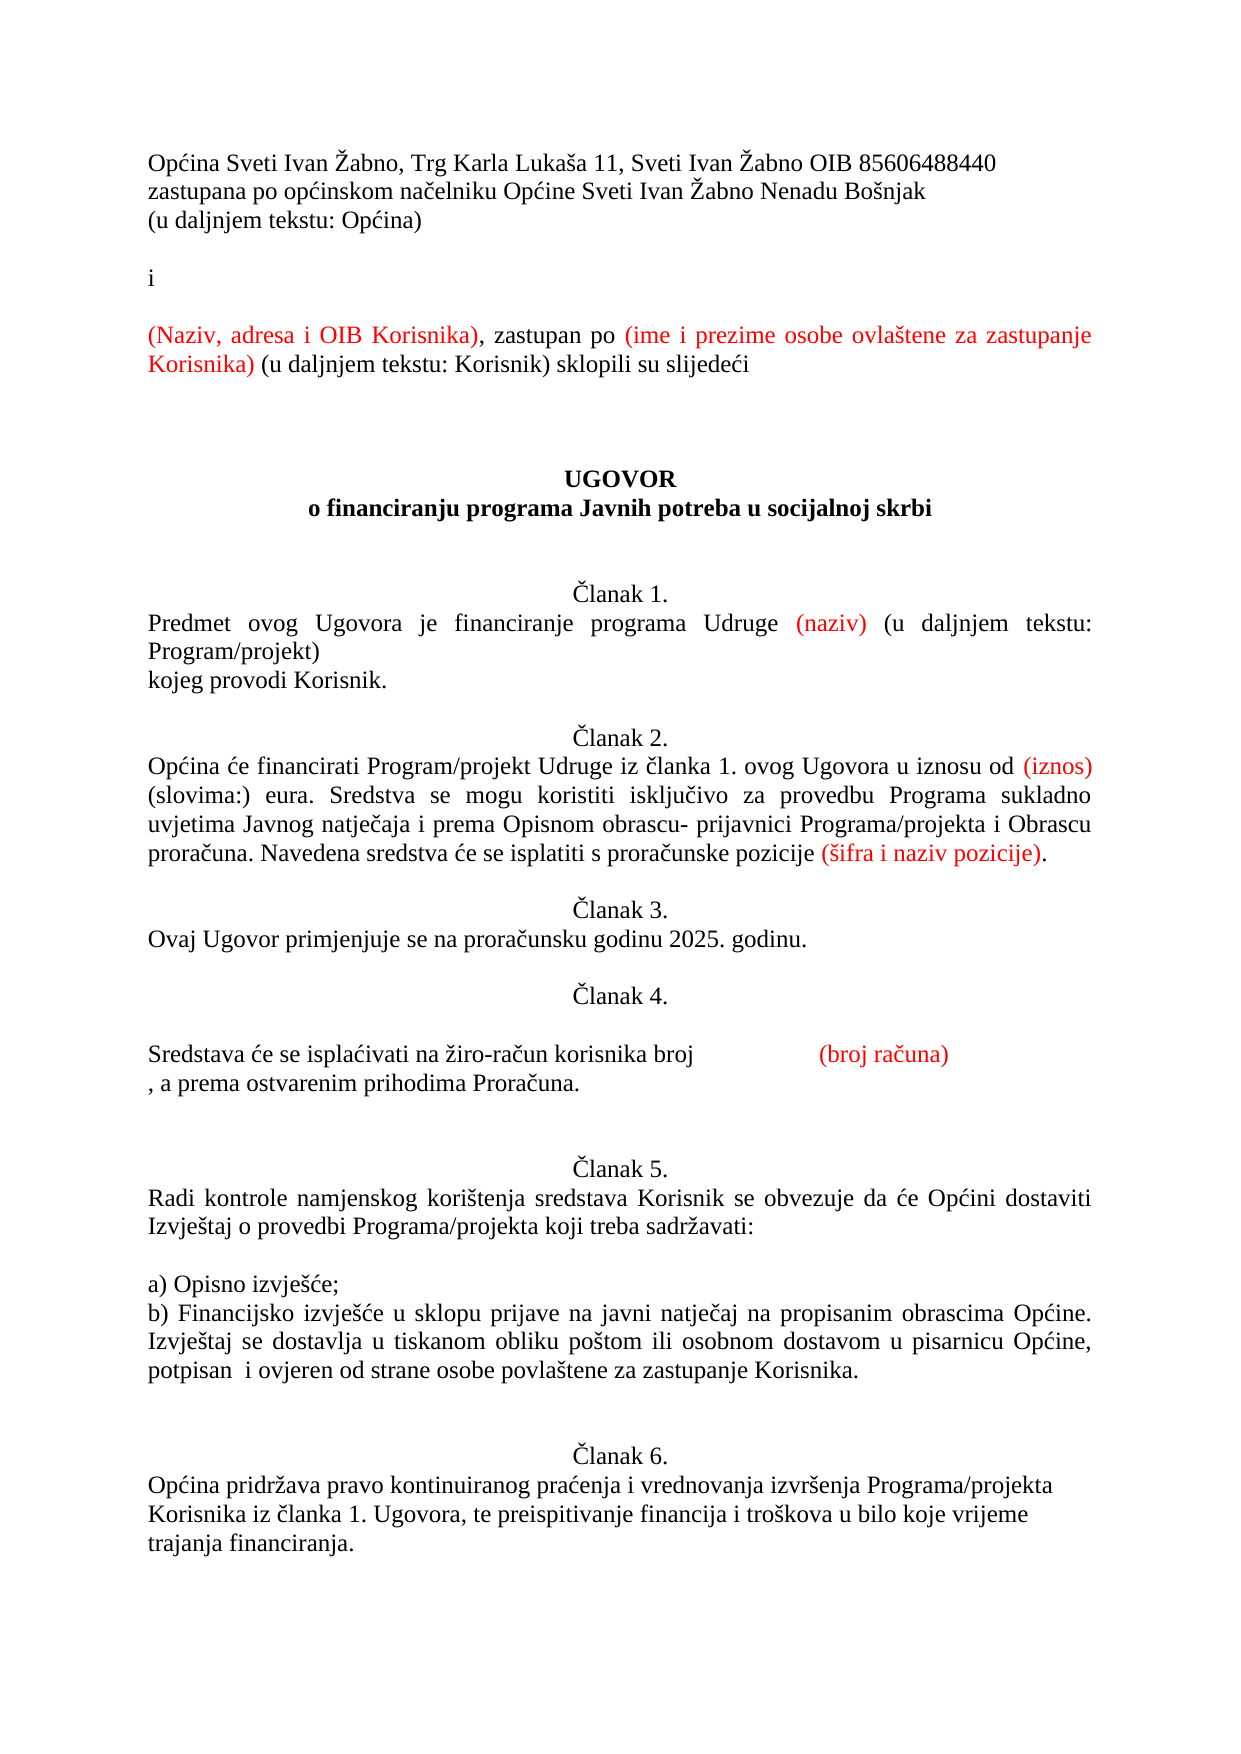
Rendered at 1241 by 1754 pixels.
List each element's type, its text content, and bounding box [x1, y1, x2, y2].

text Članak 1. [148, 550, 1093, 608]
text Općina Sveti Ivan Žabno, Trg Karla Lukaša 11, Sveti Ivan Žabno OIB 85606488440 zastupana po općinskom načelniku Općine Sveti Ivan Žabno Nenadu Bošnjak (u daljnjem tekstu: Općina) [148, 148, 1093, 234]
text Radi kontrole namjenskog korištenja sredstava Korisnik se obvezuje da će Općini dostaviti Izvještaj o provedbi Programa/projekta koji treba sadržavati: [148, 1183, 1093, 1240]
text (Naziv, adresa i OIB Korisnika), zastupan po (ime i prezime osobe ovlaštene za zastupanje Korisnika) (u daljnjem tekstu: Korisnik) sklopili su slijedeći [148, 291, 1093, 378]
text Članak 3. [148, 866, 1093, 924]
text kojeg provodi Korisnik. [148, 665, 1093, 694]
text b) Financijsko izvješće u sklopu prijave na javni natječaj na propisanim obrascima Općine. Izvještaj se dostavlja u tiskanom obliku poštom ili osobnom dostavom u pisarnicu Općine, potpisan i ovjeren od strane osobe povlaštene za zastupanje Korisnika. [148, 1298, 1093, 1384]
text Sredstava će se isplaćivati na žiro-račun korisnika broj (broj računa) , a prema ostvarenim prihodima Proračuna. [148, 1039, 1093, 1096]
text UGOVOR o financiranju programa Javnih potreba u socijalnoj skrbi [148, 435, 1093, 521]
text Općina pridržava pravo kontinuiranog praćenja i vrednovanja izvršenja Programa/projekta Korisnika iz članka 1. Ugovora, te preispitivanje financija i troškova u bilo koje vrijeme trajanja financiranja. [148, 1470, 1093, 1556]
text Općina će financirati Program/projekt Udruge iz članka 1. ovog Ugovora u iznosu od (iznos) (slovima:) eura. Sredstva se mogu koristiti isključivo za provedbu Programa sukladno uvjetima Javnog natječaja i prema Opisnom obrascu- prijavnici Programa/projekta i Obrascu proračuna. Navedena sredstva će se isplatiti s proračunske pozicije (šifra i naziv pozicije). [148, 751, 1093, 866]
text Ovaj Ugovor primjenjuje se na proračunsku godinu 2025. godinu. [148, 924, 1093, 953]
text a) Opisno izvješće; [148, 1240, 1093, 1298]
text Članak 6. [148, 1441, 1093, 1470]
text Članak 2. [148, 694, 1093, 751]
text i [148, 234, 1093, 291]
text Članak 5. [148, 1154, 1093, 1183]
text Predmet ovog Ugovora je financiranje programa Udruge (naziv) (u daljnjem tekstu: Program/projekt) [148, 608, 1093, 665]
text Članak 4. [148, 953, 1093, 1010]
